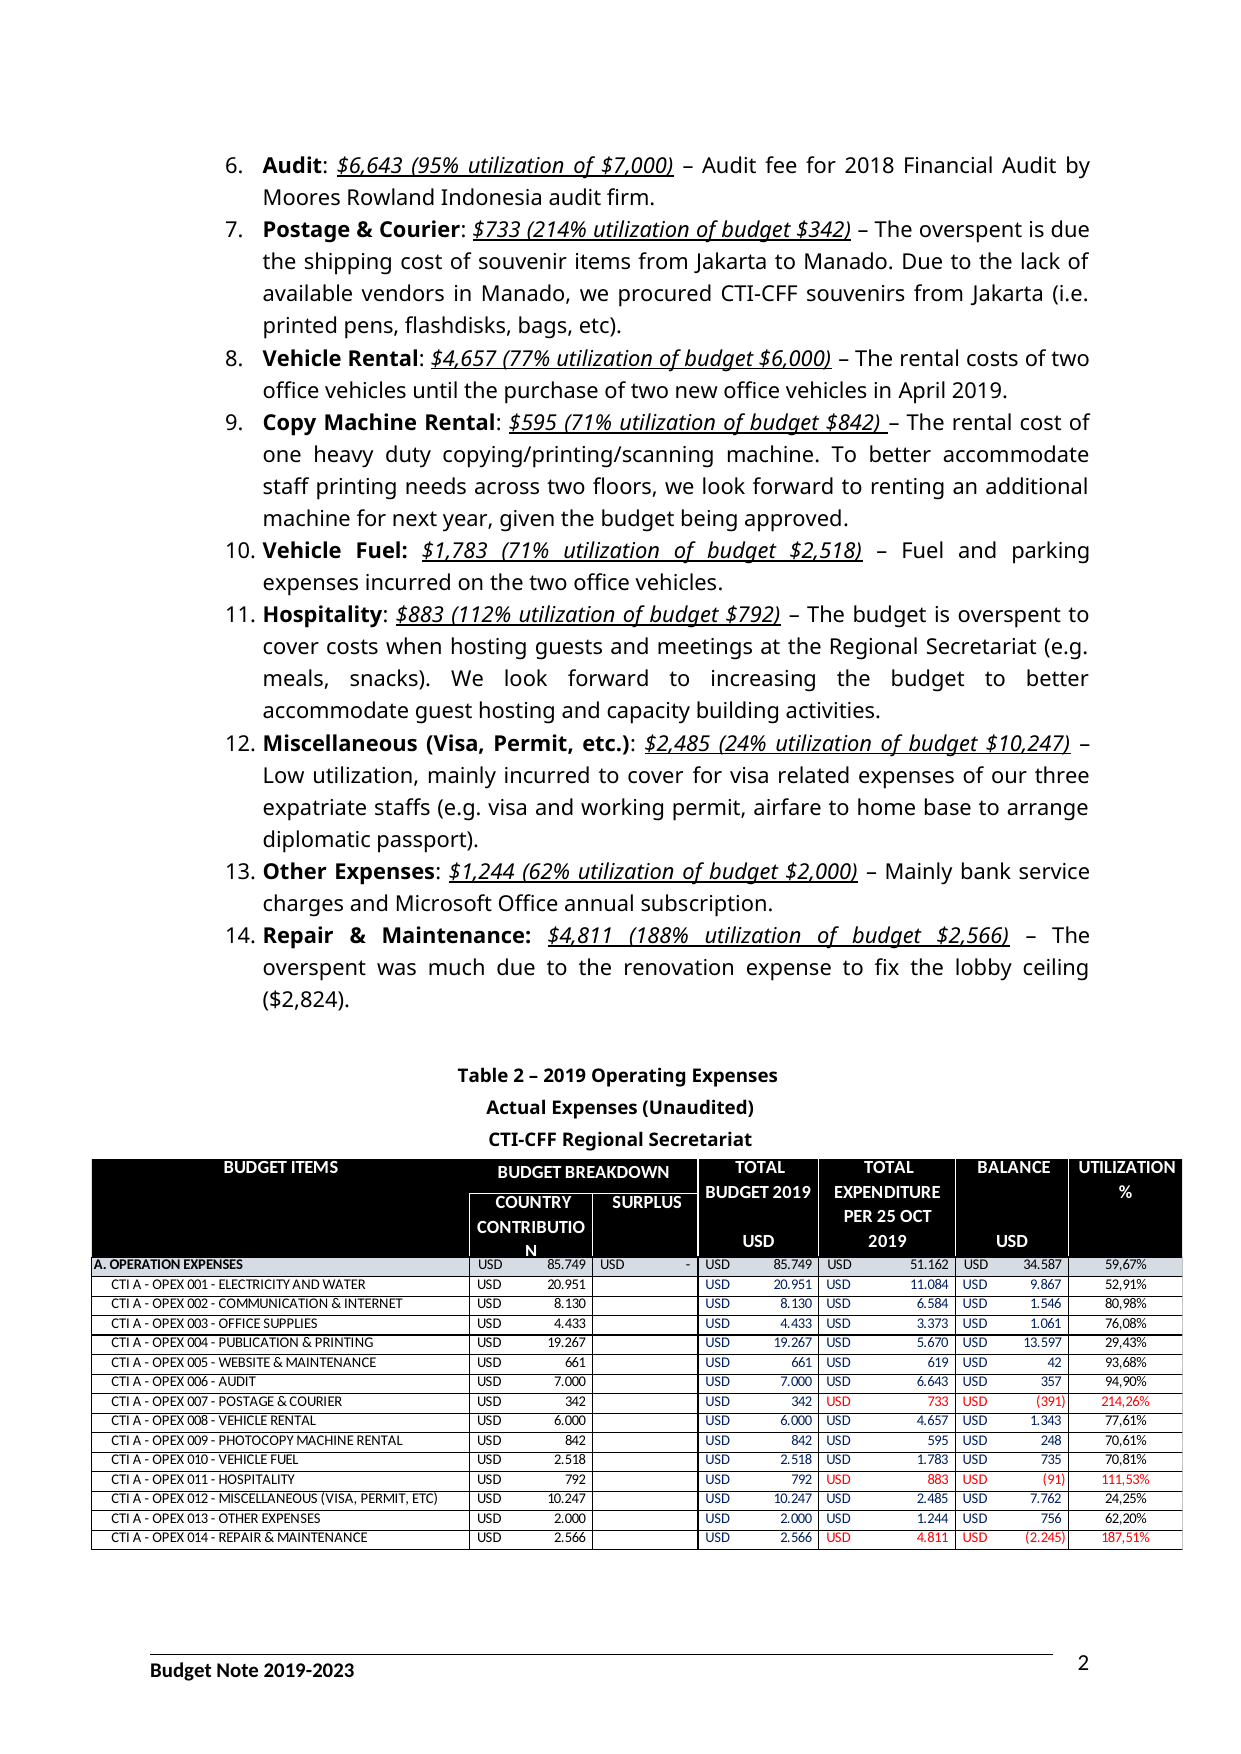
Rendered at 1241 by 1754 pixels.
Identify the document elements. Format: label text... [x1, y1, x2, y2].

list Miscellaneous (Visa, Permit, etc.): $2,485 (24% utilization of budget $10,247) – Low utilization, mainly incurred to cover for visa related expenses of our three expatriate staffs (e.g. visa and working permit, airfare to home base to arrange diplomatic passport). [225, 727, 1090, 853]
text Actual Expenses (Unaudited) [150, 1094, 1090, 1120]
text CTI-CFF Regional Secretariat [150, 1126, 1090, 1152]
list Vehicle Fuel: $1,783 (71% utilization of budget $2,518) – Fuel and parking expenses incurred on the two office vehicles. [225, 535, 1090, 597]
list Audit: $6,643 (95% utilization of $7,000) – Audit fee for 2018 Financial Audit by Moores Rowland Indonesia audit firm. [225, 150, 1090, 212]
list Postage & Courier: $733 (214% utilization of budget $342) – The overspent is due the shipping cost of souvenir items from Jakarta to Manado. Due to the lack of available vendors in Manado, we procured CTI-CFF souvenirs from Jakarta (i.e. printed pens, flashdisks, bags, etc). [225, 214, 1090, 340]
list Hospitality: $883 (112% utilization of budget $792) – The budget is overspent to cover costs when hosting guests and meetings at the Regional Secretariat (e.g. meals, snacks). We look forward to increasing the budget to better accommodate guest hosting and capacity building activities. [225, 599, 1090, 725]
list Copy Machine Rental: $595 (71% utilization of budget $842) – The rental cost of one heavy duty copying/printing/scanning machine. To better accommodate staff printing needs across two floors, we look forward to renting an additional machine for next year, given the budget being approved. [225, 407, 1090, 533]
text Table 2 – 2019 Operating Expenses [150, 1063, 1090, 1088]
list Vehicle Rental: $4,657 (77% utilization of budget $6,000) – The rental costs of two office vehicles until the purchase of two new office vehicles in April 2019. [225, 342, 1090, 404]
list Other Expenses: $1,244 (62% utilization of budget $2,000) – Mainly bank service charges and Microsoft Office annual subscription. [225, 856, 1090, 918]
list Repair & Maintenance: $4,811 (188% utilization of budget $2,566) – The overspent was much due to the renovation expense to fix the lobby ceiling ($2,824). [225, 920, 1090, 1014]
